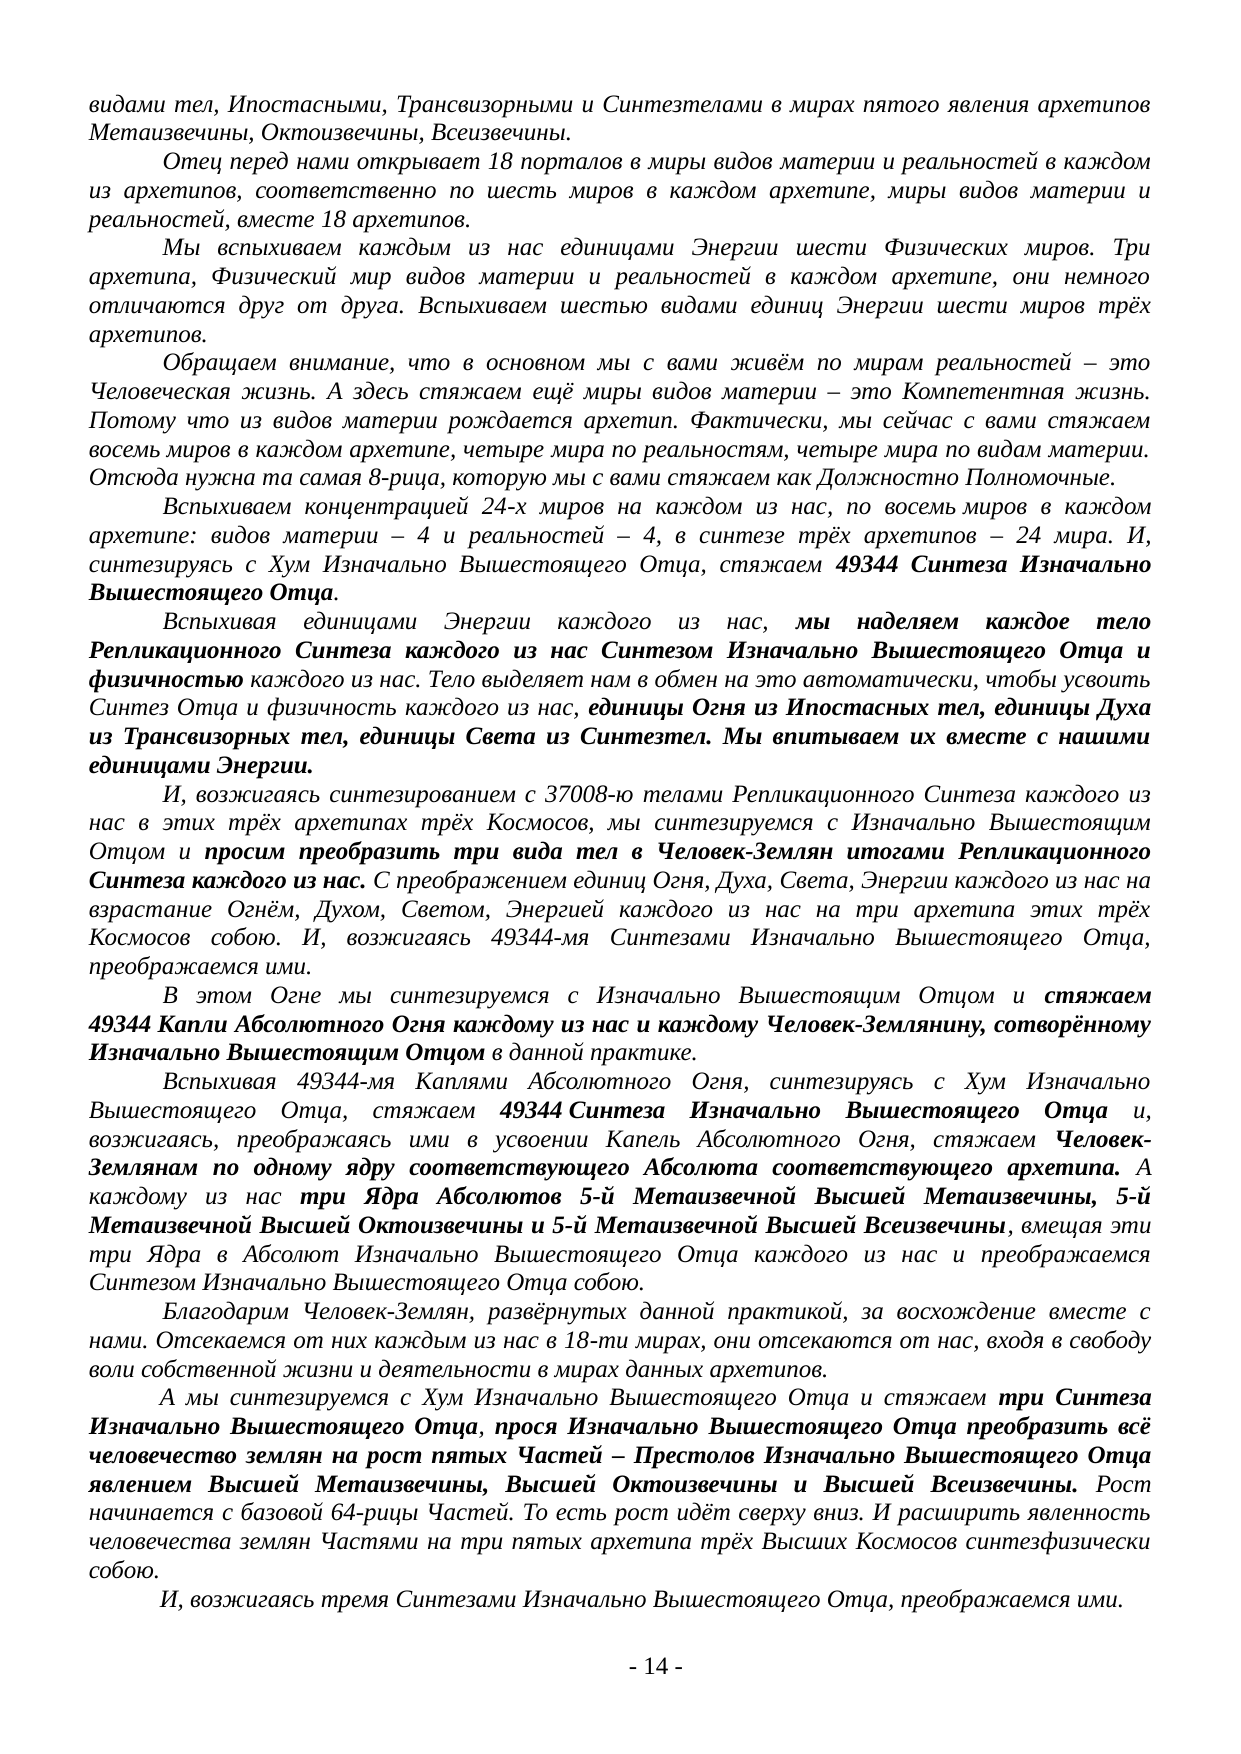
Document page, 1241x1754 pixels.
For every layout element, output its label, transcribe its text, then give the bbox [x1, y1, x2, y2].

text А мы синтезируемся с Хум Изначально Вышестоящего Отца и стяжаем три Синтеза Изначально Вышестоящего Отца, прося Изначально Вышестоящего Отца преобразить всё человечество землян на рост пятых Частей – Престолов Изначально Вышестоящего Отца явлением Высшей Метаизвечины, Высшей Октоизвечины и Высшей Всеизвечины. Рост начинается с базовой 64-рицы Частей. То есть рост идёт сверху вниз. И расширить явленность человечества землян Частями на три пятых архетипа трёх Высших Космосов синтезфизически собою. [89, 1382, 1152, 1584]
text Вспыхивая 49344-мя Каплями Абсолютного Огня, синтезируясь с Хум Изначально Вышестоящего Отца, стяжаем 49344 Синтеза Изначально Вышестоящего Отца и, возжигаясь, преображаясь ими в усвоении Капель Абсолютного Огня, стяжаем Человек-Землянам по одному ядру соответствующего Абсолюта соответствующего архетипа. А каждому из нас три Ядра Абсолютов 5-й Метаизвечной Высшей Метаизвечины, 5-й Метаизвечной Высшей Октоизвечины и 5-й Метаизвечной Высшей Всеизвечины, вмещая эти три Ядра в Абсолют Изначально Вышестоящего Отца каждого из нас и преображаемся Синтезом Изначально Вышестоящего Отца собою. [89, 1066, 1152, 1296]
text Мы вспыхиваем каждым из нас единицами Энергии шести Физических миров. Три архетипа, Физический мир видов материи и реальностей в каждом архетипе, они немного отличаются друг от друга. Вспыхиваем шестью видами единиц Энергии шести миров трёх архетипов. [89, 232, 1152, 347]
text В этом Огне мы синтезируемся с Изначально Вышестоящим Отцом и стяжаем 49344 Капли Абсолютного Огня каждому из нас и каждому Человек-Землянину, сотворённому Изначально Вышестоящим Отцом в данной практике. [89, 980, 1152, 1066]
text Обращаем внимание, что в основном мы с вами живём по мирам реальностей – это Человеческая жизнь. А здесь стяжаем ещё миры видов материи – это Компетентная жизнь. Потому что из видов материи рождается архетип. Фактически, мы сейчас с вами стяжаем восемь миров в каждом архетипе, четыре мира по реальностям, четыре мира по видам материи. Отсюда нужна та самая 8-рица, которую мы с вами стяжаем как Должностно Полномочные. [89, 347, 1152, 491]
text Вспыхиваем концентрацией 24-х миров на каждом из нас, по восемь миров в каждом архетипе: видов материи – 4 и реальностей – 4, в синтезе трёх архетипов – 24 мира. И, синтезируясь с Хум Изначально Вышестоящего Отца, стяжаем 49344 Синтеза Изначально Вышестоящего Отца. [89, 491, 1152, 606]
text И, возжигаясь синтезированием с 37008-ю телами Репликационного Синтеза каждого из нас в этих трёх архетипах трёх Космосов, мы синтезируемся с Изначально Вышестоящим Отцом и просим преобразить три вида тел в Человек-Землян итогами Репликационного Синтеза каждого из нас. С преображением единиц Огня, Духа, Света, Энергии каждого из нас на взрастание Огнём, Духом, Светом, Энергией каждого из нас на три архетипа этих трёх Космосов собою. И, возжигаясь 49344-мя Синтезами Изначально Вышестоящего Отца, преображаемся ими. [89, 779, 1152, 980]
text Отец перед нами открывает 18 порталов в миры видов материи и реальностей в каждом из архетипов, соответственно по шесть миров в каждом архетипе, миры видов материи и реальностей, вместе 18 архетипов. [89, 146, 1152, 232]
text И, возжигаясь тремя Синтезами Изначально Вышестоящего Отца, преображаемся ими. [89, 1584, 1152, 1612]
text Вспыхивая единицами Энергии каждого из нас, мы наделяем каждое тело Репликационного Синтеза каждого из нас Синтезом Изначально Вышестоящего Отца и физичностью каждого из нас. Тело выделяет нам в обмен на это автоматически, чтобы усвоить Синтез Отца и физичность каждого из нас, единицы Огня из Ипостасных тел, единицы Духа из Трансвизорных тел, единицы Света из Синтезтел. Мы впитываем их вместе с нашими единицами Энергии. [89, 606, 1152, 779]
text Благодарим Человек-Землян, развёрнутых данной практикой, за восхождение вместе с нами. Отсекаемся от них каждым из нас в 18-ти мирах, они отсекаются от нас, входя в свободу воли собственной жизни и деятельности в мирах данных архетипов. [89, 1296, 1152, 1382]
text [89, 89, 1152, 146]
